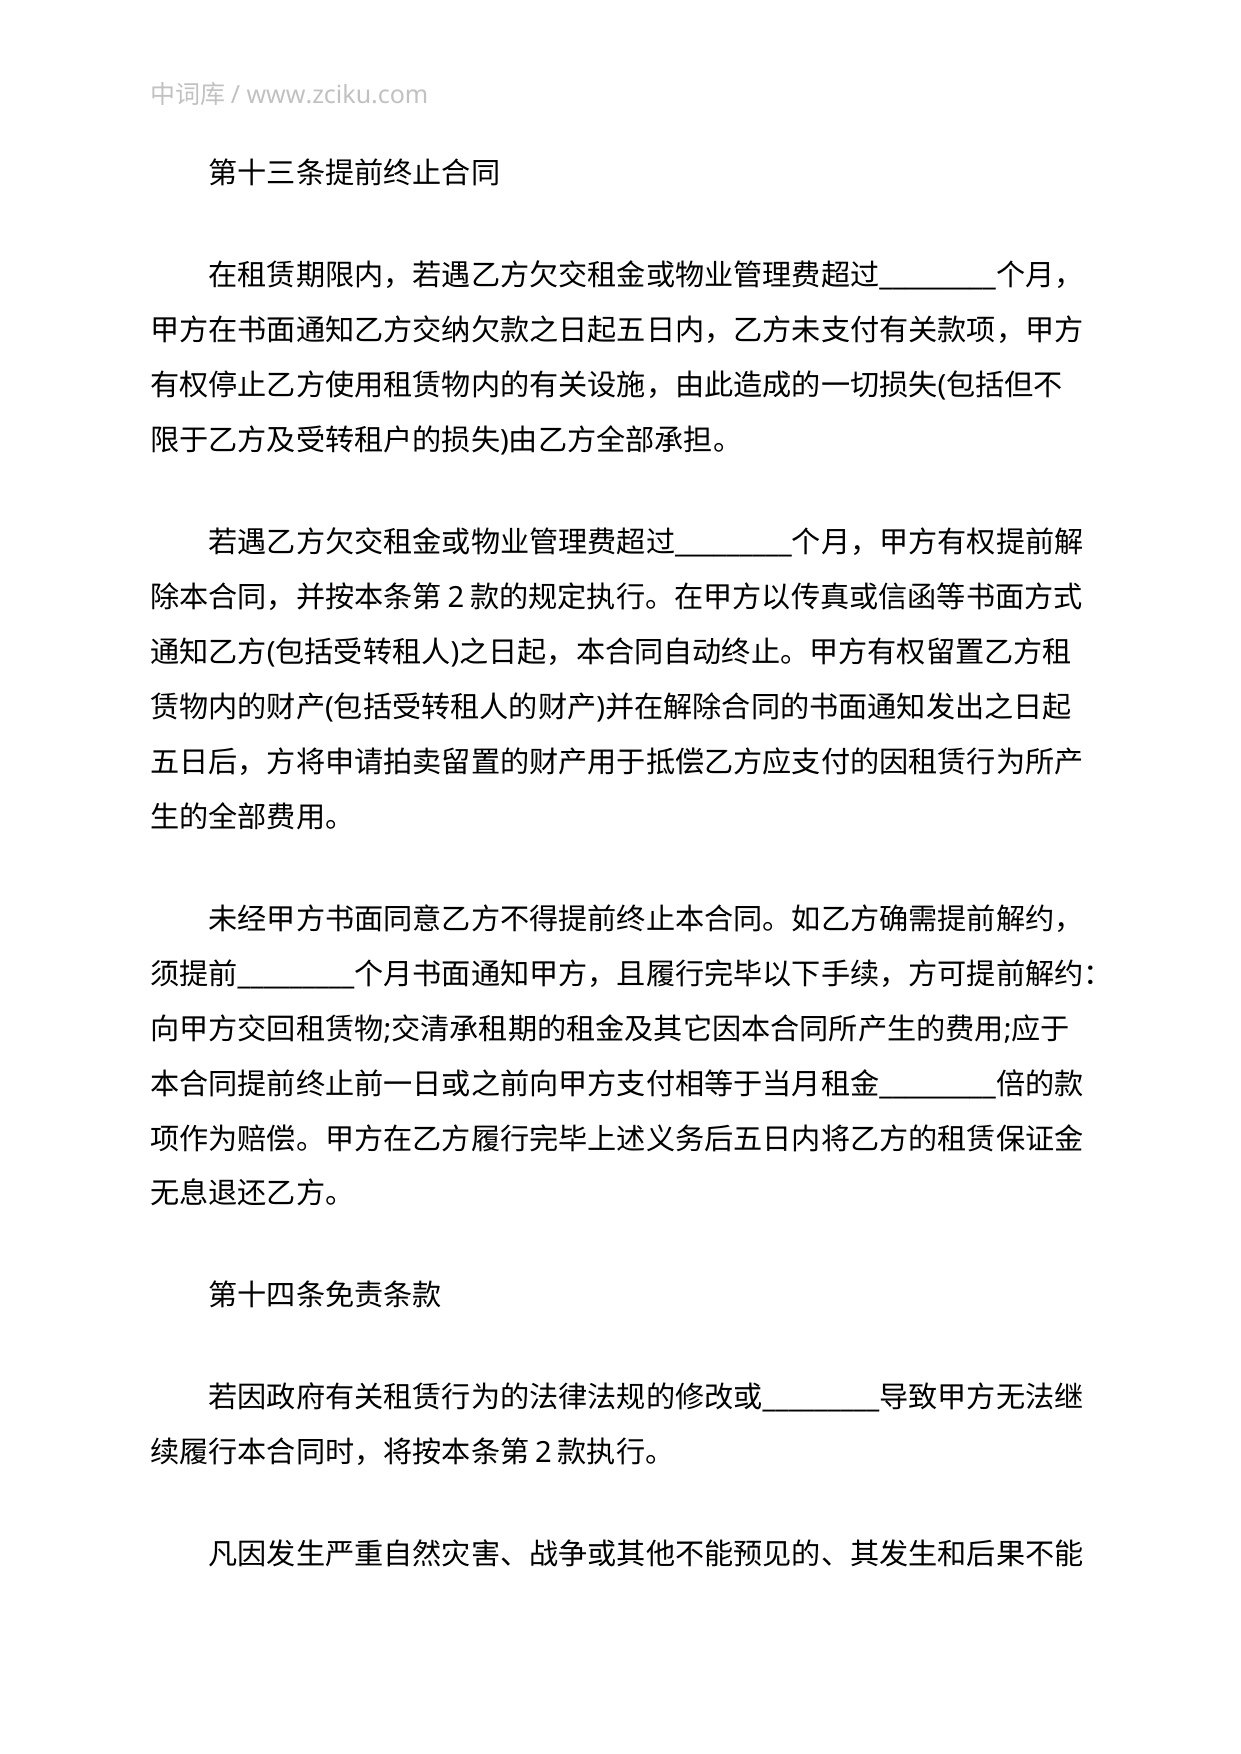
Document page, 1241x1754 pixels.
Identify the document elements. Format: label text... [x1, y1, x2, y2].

text 未经甲方书面同意乙方不得提前终止本合同。如乙方确需提前解约，须提前_________个月书面通知甲方，且履行完毕以下手续，方可提前解约：向甲方交回租赁物;交清承租期的租金及其它因本合同所产生的费用;应于本合同提前终止前一日或之前向甲方支付相等于当月租金_________倍的款项作为赔偿。甲方在乙方履行完毕上述义务后五日内将乙方的租赁保证金无息退还乙方。 [150, 895, 1090, 1212]
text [150, 1531, 1090, 1573]
text 若遇乙方欠交租金或物业管理费超过_________个月，甲方有权提前解除本合同，并按本条第2款的规定执行。在甲方以传真或信函等书面方式通知乙方(包括受转租人)之日起，本合同自动终止。甲方有权留置乙方租赁物内的财产(包括受转租人的财产)并在解除合同的书面通知发出之日起五日后，方将申请拍卖留置的财产用于抵偿乙方应支付的因租赁行为所产生的全部费用。 [150, 519, 1090, 836]
text 第十三条提前终止合同 [150, 150, 1090, 192]
text 第十四条免责条款 [150, 1272, 1090, 1314]
text 在租赁期限内，若遇乙方欠交租金或物业管理费超过_________个月，甲方在书面通知乙方交纳欠款之日起五日内，乙方未支付有关款项，甲方有权停止乙方使用租赁物内的有关设施，由此造成的一切损失(包括但不限于乙方及受转租户的损失)由乙方全部承担。 [150, 252, 1090, 459]
text 若因政府有关租赁行为的法律法规的修改或_________导致甲方无法继续履行本合同时，将按本条第2款执行。 [150, 1374, 1090, 1471]
